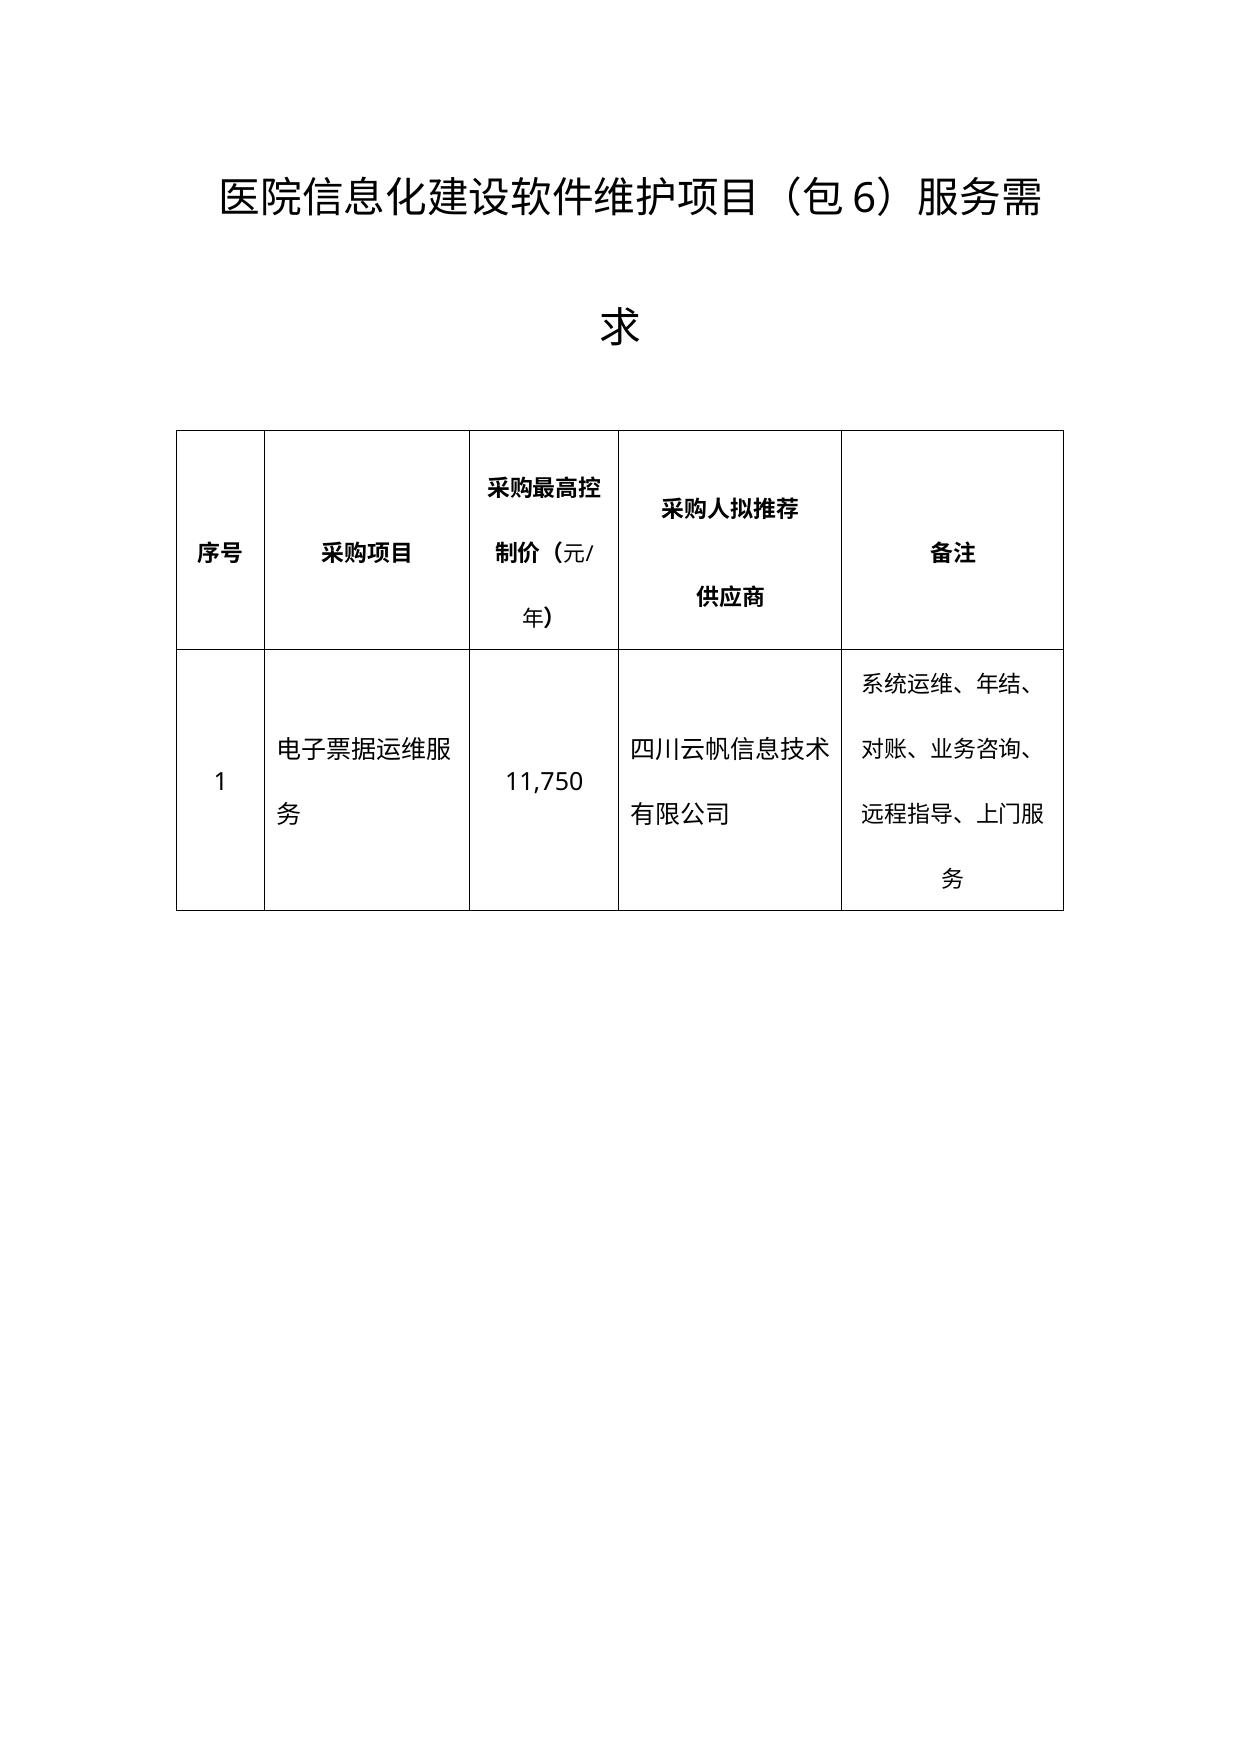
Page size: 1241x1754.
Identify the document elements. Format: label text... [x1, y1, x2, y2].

table_header 备注 [842, 431, 1063, 649]
table_cell 四川云帆信息技术有限公司 [619, 650, 841, 910]
table_header 序号 [177, 431, 264, 649]
table_cell 系统运维、年结、对账、业务咨询、远程指导、上门服务 [842, 650, 1063, 910]
text 医院信息化建设软件维护项目（包6）服务需求 [187, 162, 1053, 357]
table_cell 电子票据运维服务 [265, 650, 469, 910]
table_header 采购项目 [265, 431, 469, 649]
table_header 采购最高控制价（元/年） [470, 431, 618, 649]
table_cell 11,750 [470, 650, 618, 910]
table_cell 1 [177, 650, 264, 910]
table_header 采购人拟推荐 供应商 [619, 431, 841, 649]
